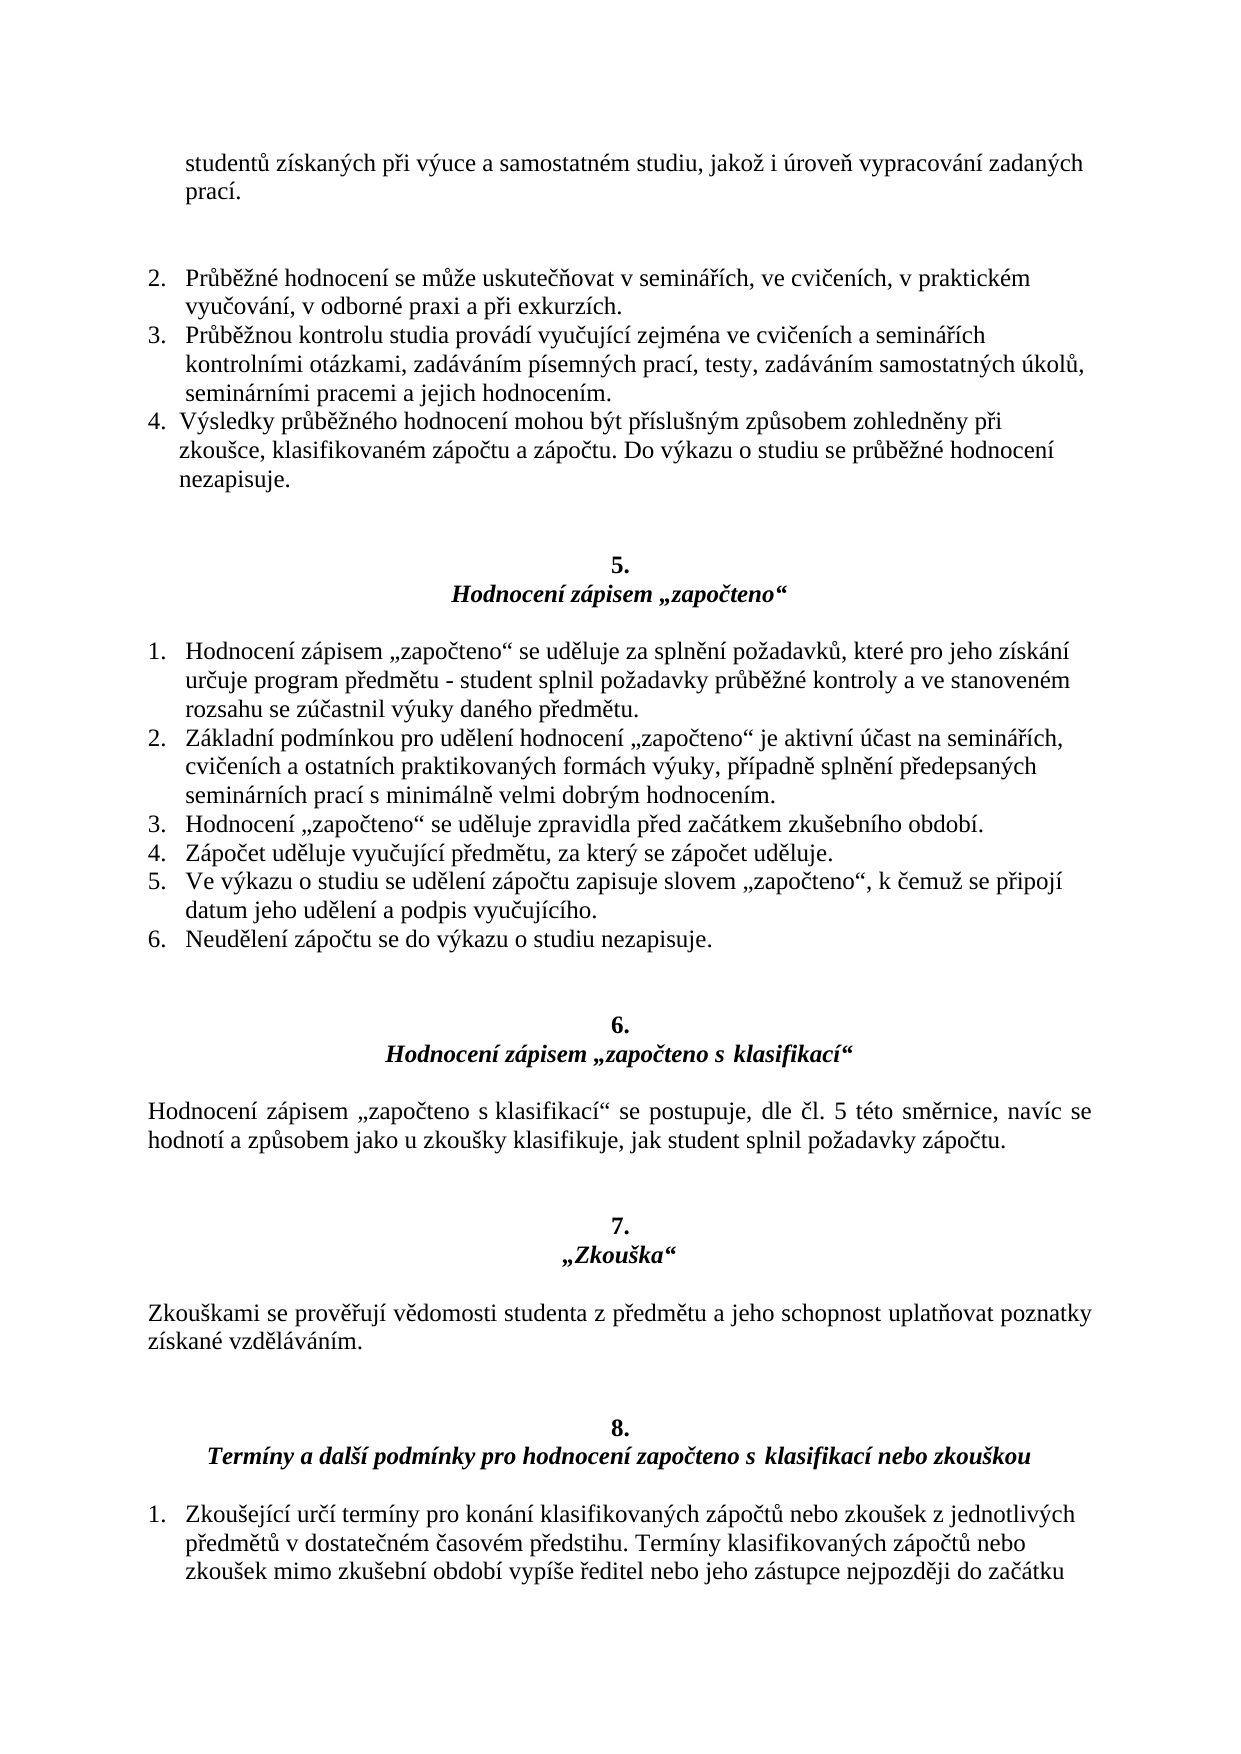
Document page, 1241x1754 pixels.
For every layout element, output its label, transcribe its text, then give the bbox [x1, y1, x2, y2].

text „Zkouška“ [148, 1240, 1093, 1269]
text 1. Zkoušející určí termíny pro konání klasifikovaných zápočtů nebo zkoušek z jednotlivých [148, 1499, 1093, 1528]
text seminárními pracemi a jejich hodnocením. [148, 378, 1093, 406]
text 2. Základní podmínkou pro udělení hodnocení „započteno“ je aktivní účast na seminářích, [148, 723, 1093, 751]
text 7. [148, 1211, 1093, 1240]
text 3. Hodnocení „započteno“ se uděluje zpravidla před začátkem zkušebního období. [148, 809, 1093, 838]
text Hodnocení zápisem „započteno s klasifikací“ [148, 1039, 1093, 1068]
text 8. [148, 1413, 1093, 1441]
text určuje program předmětu - student splnil požadavky průběžné kontroly a ve stanoveném [148, 665, 1093, 694]
text Zkouškami se prověřují vědomosti studenta z předmětu a jeho schopnost uplatňovat poznatky získané vzděláváním. [148, 1298, 1093, 1355]
text 1. Hodnocení zápisem „započteno“ se uděluje za splnění požadavků, které pro jeho získání [148, 636, 1093, 665]
text 6. Neudělení zápočtu se do výkazu o studiu nezapisuje. [148, 924, 1093, 953]
text zkoušce, klasifikovaném zápočtu a zápočtu. Do výkazu o studiu se průběžné hodnocení [148, 435, 1093, 464]
text Hodnocení zápisem „započteno“ [148, 579, 1093, 608]
text 5. Ve výkazu o studiu se udělení zápočtu zapisuje slovem „započteno“, k čemuž se připojí [148, 866, 1093, 895]
text seminárních prací s minimálně velmi dobrým hodnocením. [148, 780, 1093, 809]
text datum jeho udělení a podpis vyučujícího. [148, 895, 1093, 924]
text kontrolními otázkami, zadáváním písemných prací, testy, zadáváním samostatných úkolů, [148, 349, 1093, 378]
text 3. Průběžnou kontrolu studia provádí vyučující zejména ve cvičeních a seminářích [148, 320, 1093, 349]
text zkoušek mimo zkušební období vypíše ředitel nebo jeho zástupce nejpozději do začátku [148, 1556, 1093, 1585]
text Hodnocení zápisem „započteno s klasifikací“ se postupuje, dle čl. 5 této směrnice, navíc se hodnotí a způsobem jako u zkoušky klasifikuje, jak student splnil požadavky zápočtu. [148, 1096, 1093, 1154]
text 4. Zápočet uděluje vyučující předmětu, za který se zápočet uděluje. [148, 838, 1093, 866]
text 6. [148, 1010, 1093, 1039]
text cvičeních a ostatních praktikovaných formách výuky, případně splnění předepsaných [148, 751, 1093, 780]
text Termíny a další podmínky pro hodnocení započteno s klasifikací nebo zkouškou [148, 1441, 1093, 1470]
text rozsahu se zúčastnil výuky daného předmětu. [148, 694, 1093, 723]
text 4. Výsledky průběžného hodnocení mohou být příslušným způsobem zohledněny při [148, 406, 1093, 435]
text 5. [148, 550, 1093, 579]
text prací. [148, 176, 1093, 205]
text nezapisuje. [148, 464, 1093, 493]
text studentů získaných při výuce a samostatném studiu, jakož i úroveň vypracování zadaných [148, 148, 1093, 176]
text předmětů v dostatečném časovém předstihu. Termíny klasifikovaných zápočtů nebo [148, 1528, 1093, 1556]
text vyučování, v odborné praxi a při exkurzích. [148, 291, 1093, 320]
text 2. Průběžné hodnocení se může uskutečňovat v seminářích, ve cvičeních, v praktickém [148, 263, 1093, 291]
